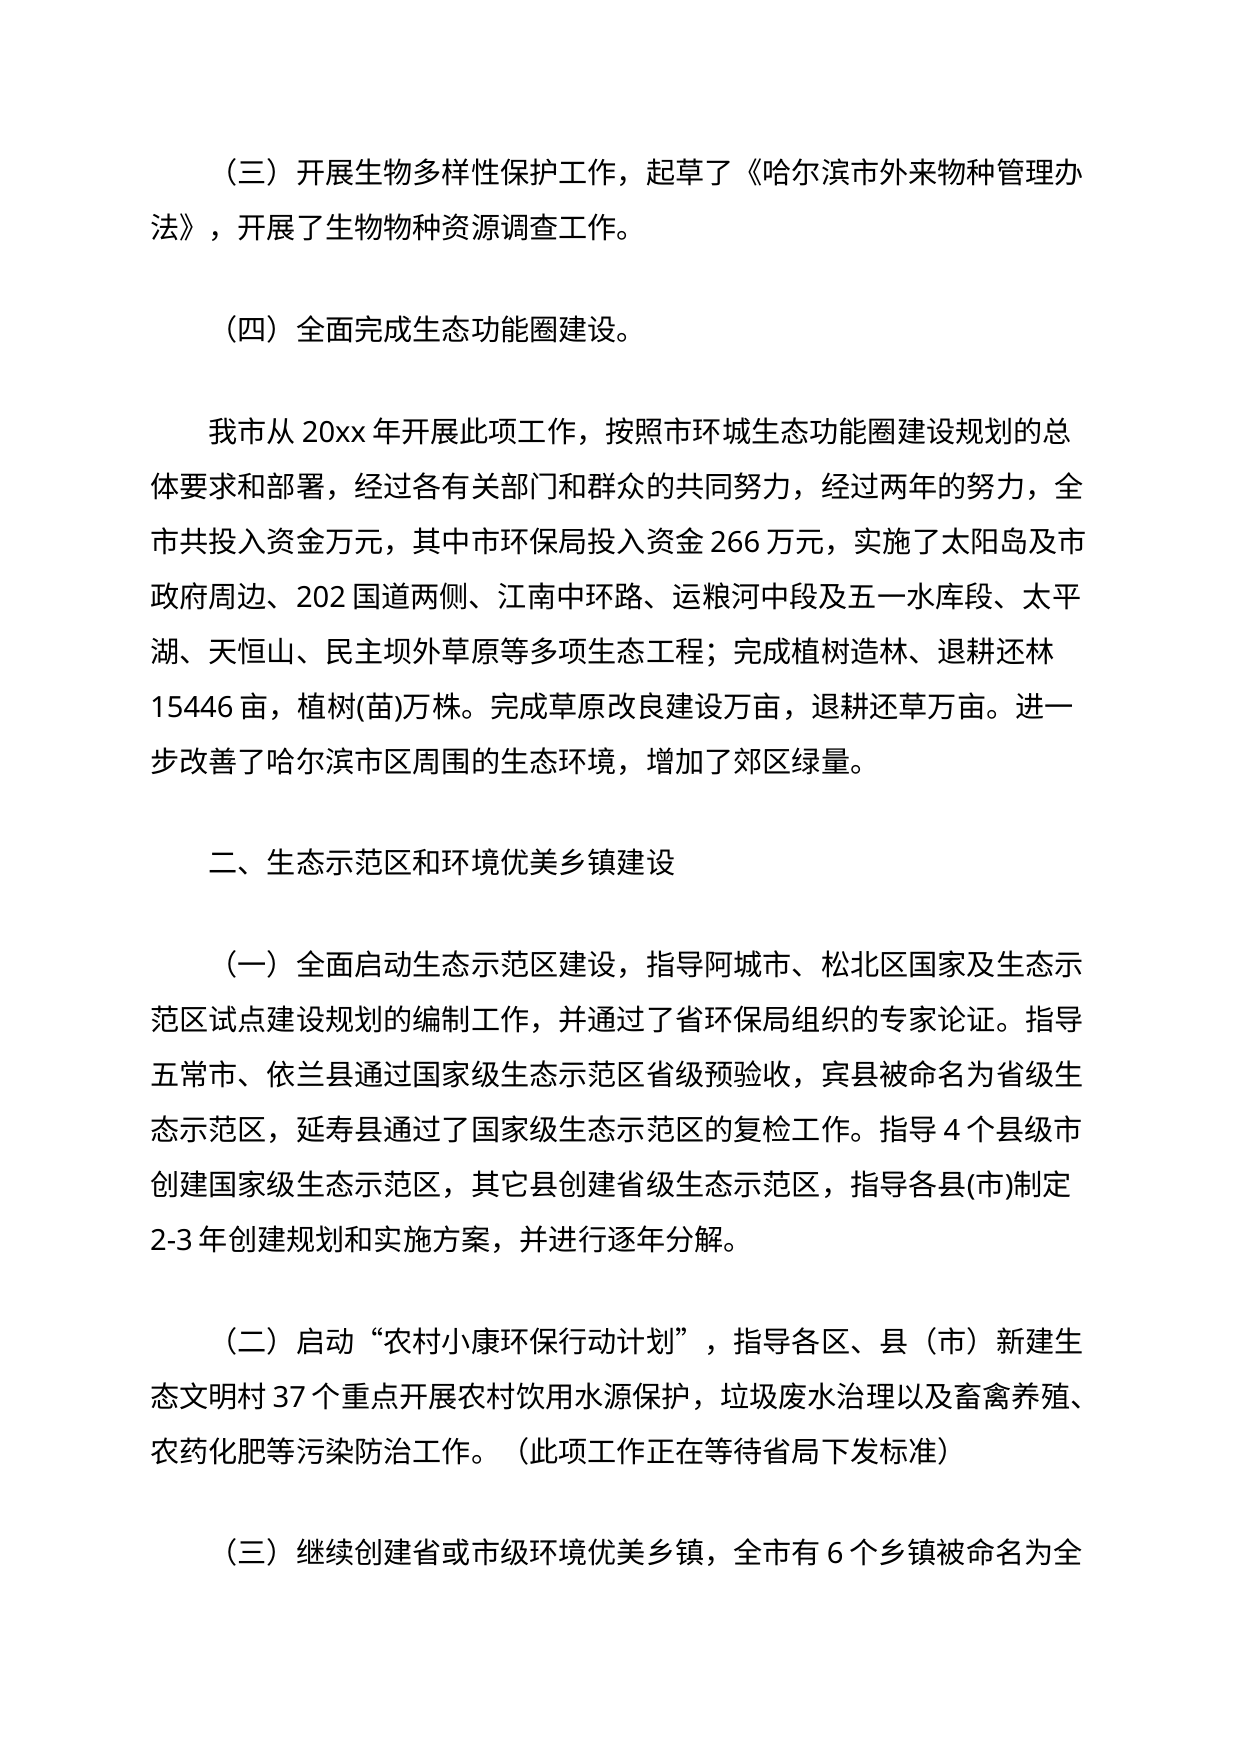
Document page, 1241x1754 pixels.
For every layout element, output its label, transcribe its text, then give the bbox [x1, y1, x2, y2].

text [150, 1530, 1090, 1572]
text （一）全面启动生态示范区建设，指导阿城市、松北区国家及生态示范区试点建设规划的编制工作，并通过了省环保局组织的专家论证。指导五常市、依兰县通过国家级生态示范区省级预验收，宾县被命名为省级生态示范区，延寿县通过了国家级生态示范区的复检工作。指导4个县级市创建国家级生态示范区，其它县创建省级生态示范区，指导各县(市)制定2-3年创建规划和实施方案，并进行逐年分解。 [150, 942, 1090, 1259]
text （四）全面完成生态功能圈建设。 [150, 307, 1090, 349]
text （二）启动“农村小康环保行动计划”，指导各区、县（市）新建生态文明村37个重点开展农村饮用水源保护，垃圾废水治理以及畜禽养殖、农药化肥等污染防治工作。（此项工作正在等待省局下发标准） [150, 1318, 1090, 1471]
text 二、生态示范区和环境优美乡镇建设 [150, 840, 1090, 882]
text 我市从20xx年开展此项工作，按照市环城生态功能圈建设规划的总体要求和部署，经过各有关部门和群众的共同努力，经过两年的努力，全市共投入资金万元，其中市环保局投入资金266万元，实施了太阳岛及市政府周边、202国道两侧、江南中环路、运粮河中段及五一水库段、太平湖、天恒山、民主坝外草原等多项生态工程；完成植树造林、退耕还林15446亩，植树(苗)万株。完成草原改良建设万亩，退耕还草万亩。进一步改善了哈尔滨市区周围的生态环境，增加了郊区绿量。 [150, 408, 1090, 781]
text （三）开展生物多样性保护工作，起草了《哈尔滨市外来物种管理办法》，开展了生物物种资源调查工作。 [150, 150, 1090, 247]
